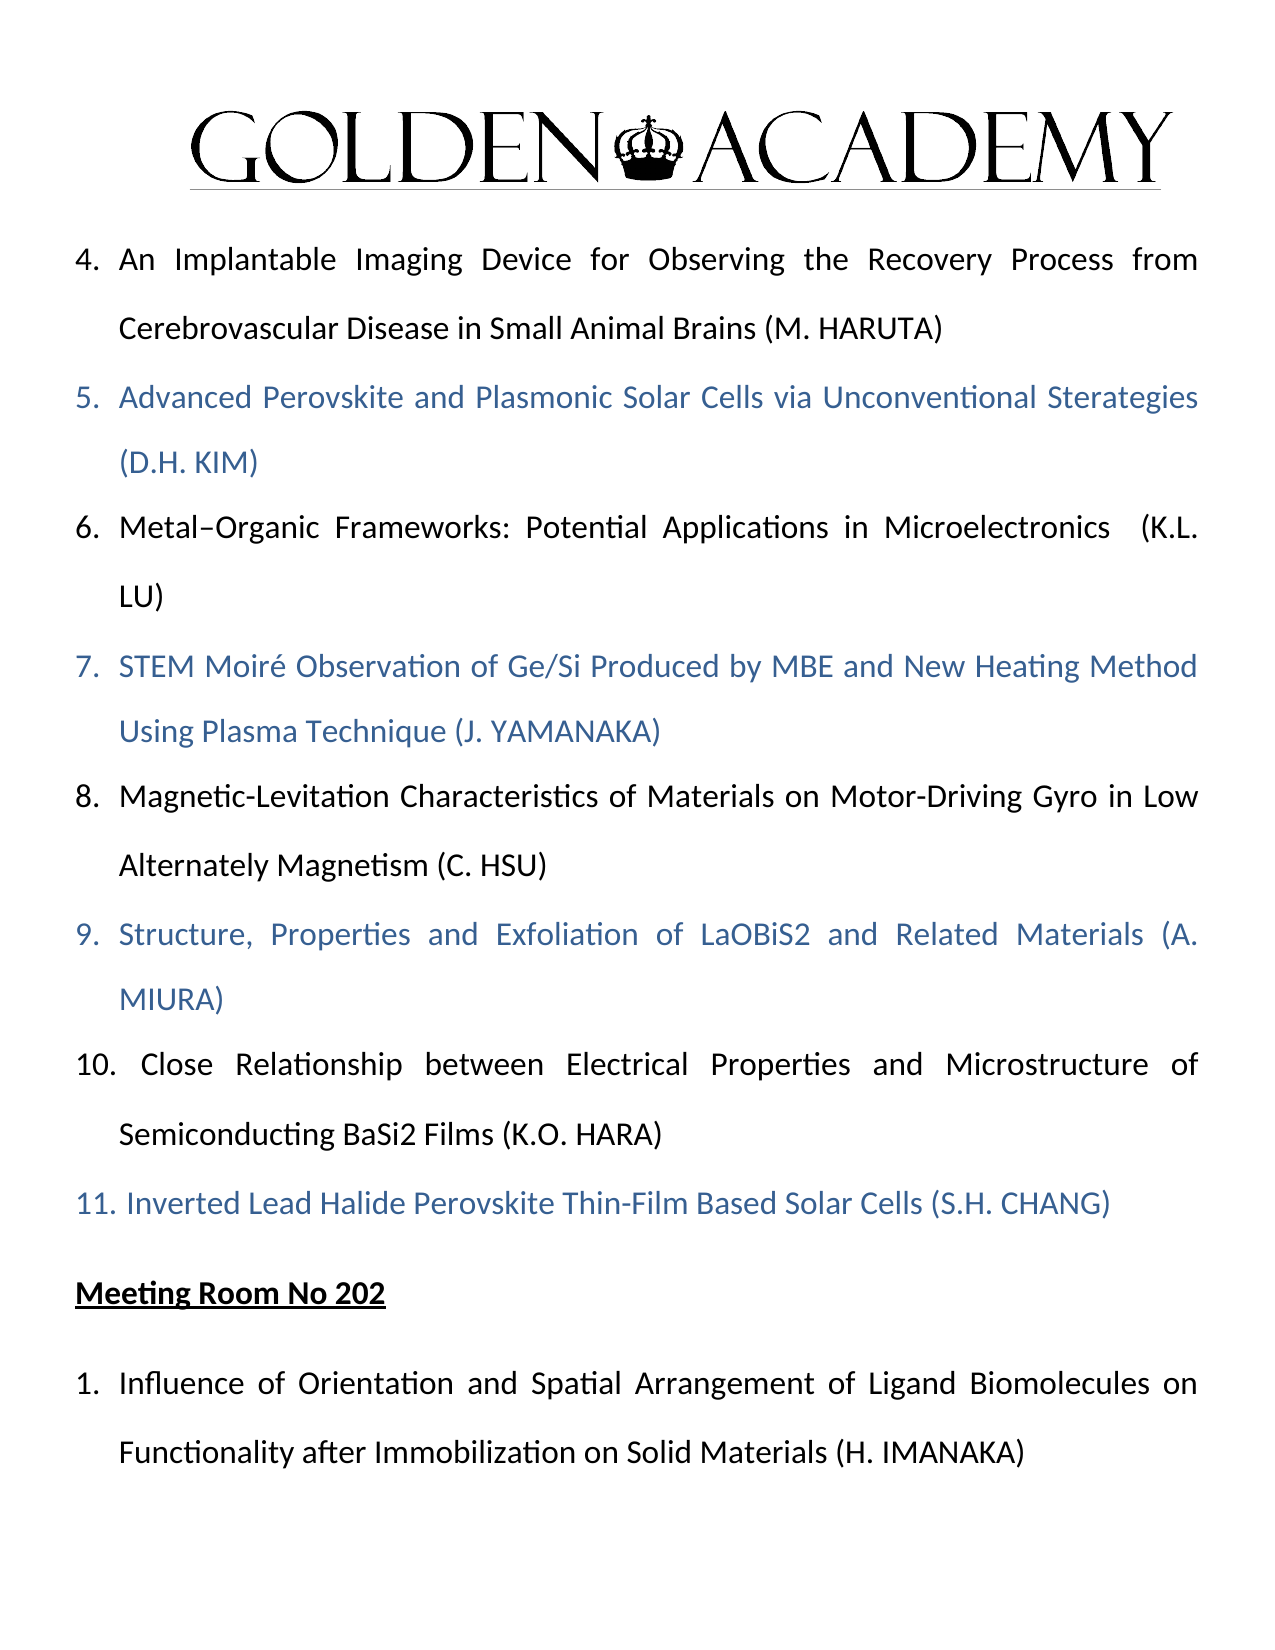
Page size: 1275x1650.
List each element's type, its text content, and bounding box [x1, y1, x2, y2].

picture [118, 75, 1244, 221]
list Influence of Orientation and Spatial Arrangement of Ligand Biomolecules on Functionality after Immobilization on Solid Materials (H. IMANAKA) [75, 1362, 1200, 1472]
list An Implantable Imaging Device for Observing the Recovery Process from Cerebrovascular Disease in Small Animal Brains (M. HARUTA) [75, 238, 1200, 348]
list Magnetic-Levitation Characteristics of Materials on Motor-Driving Gyro in Low Alternately Magnetism (C. HSU) [75, 775, 1200, 885]
list Structure, Properties and Exfoliation of LaOBiS2 and Related Materials (A. MIURA) [75, 913, 1200, 1019]
list Advanced Perovskite and Plasmonic Solar Cells via Unconventional Sterategies (D.H. KIM) [75, 376, 1200, 482]
list Metal–Organic Frameworks: Potential Applications in Microelectronics (K.L. LU) [75, 506, 1200, 616]
list Close Relationship between Electrical Properties and Microstructure of Semiconducting BaSi2 Films (K.O. HARA) [75, 1043, 1200, 1153]
list STEM Moiré Observation of Ge/Si Produced by MBE and New Heating Method Using Plasma Technique (J. YAMANAKA) [75, 644, 1200, 750]
list Inverted Lead Halide Perovskite Thin-Film Based Solar Cells (S.H. CHANG) [75, 1182, 1200, 1222]
text Meeting Room No 202 [75, 1272, 1200, 1312]
